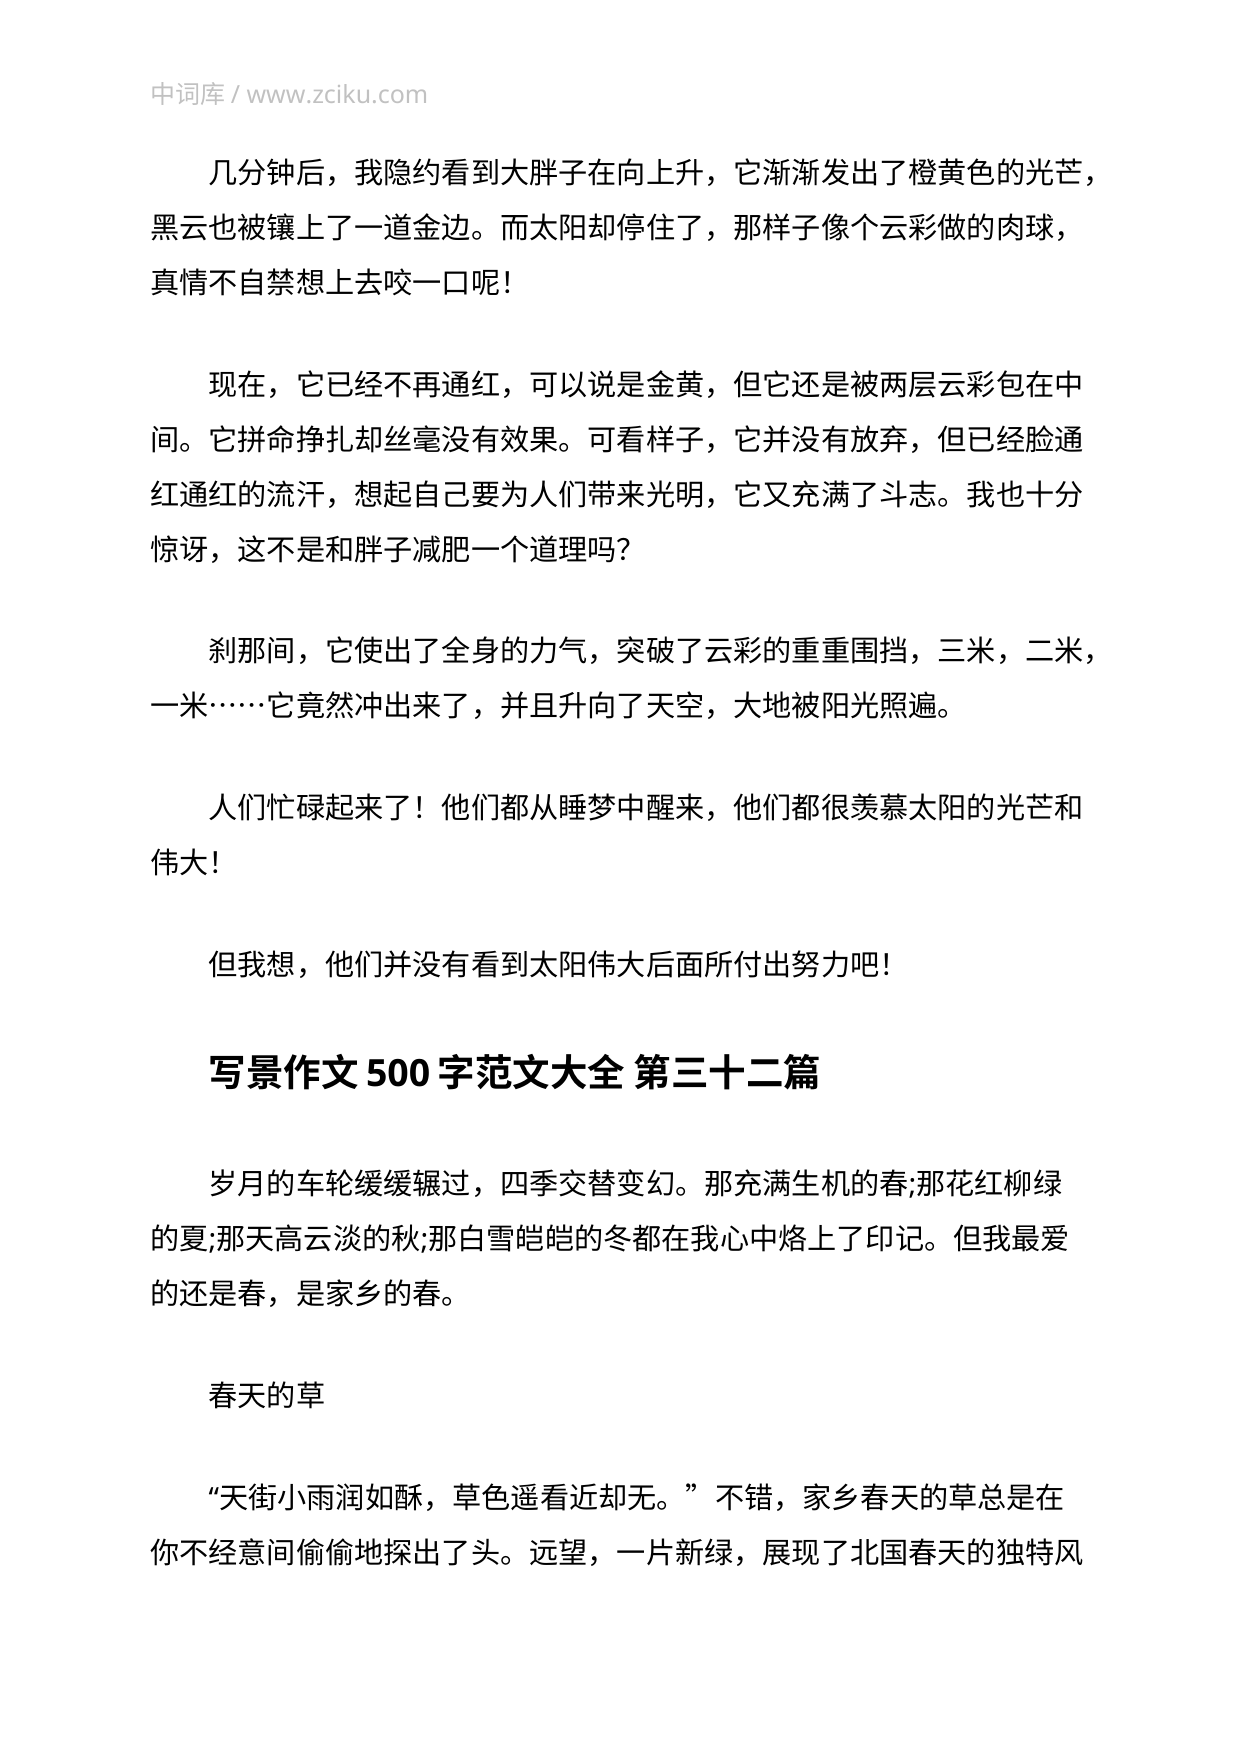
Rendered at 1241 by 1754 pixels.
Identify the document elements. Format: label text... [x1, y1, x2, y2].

text 几分钟后，我隐约看到大胖子在向上升，它渐渐发出了橙黄色的光芒，黑云也被镶上了一道金边。而太阳却停住了，那样子像个云彩做的肉球，真情不自禁想上去咬一口呢！ [150, 150, 1090, 302]
text 写景作文500字范文大全 第三十二篇 [150, 1043, 1090, 1098]
text 但我想，他们并没有看到太阳伟大后面所付出努力吧！ [150, 941, 1090, 984]
text 现在，它已经不再通红，可以说是金黄，但它还是被两层云彩包在中间。它拼命挣扎却丝毫没有效果。可看样子，它并没有放弃，但已经脸通红通红的流汗，想起自己要为人们带来光明，它又充满了斗志。我也十分惊讶，这不是和胖子减肥一个道理吗？ [150, 362, 1090, 568]
text 刹那间，它使出了全身的力气，突破了云彩的重重围挡，三米，二米，一米……它竟然冲出来了，并且升向了天空，大地被阳光照遍。 [150, 628, 1090, 725]
text 岁月的车轮缓缓辗过，四季交替变幻。那充满生机的春;那花红柳绿的夏;那天高云淡的秋;那白雪皑皑的冬都在我心中烙上了印记。但我最爱的还是春，是家乡的春。 [150, 1161, 1090, 1313]
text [150, 1474, 1090, 1572]
text 春天的草 [150, 1372, 1090, 1415]
text 人们忙碌起来了！他们都从睡梦中醒来，他们都很羡慕太阳的光芒和伟大！ [150, 785, 1090, 882]
